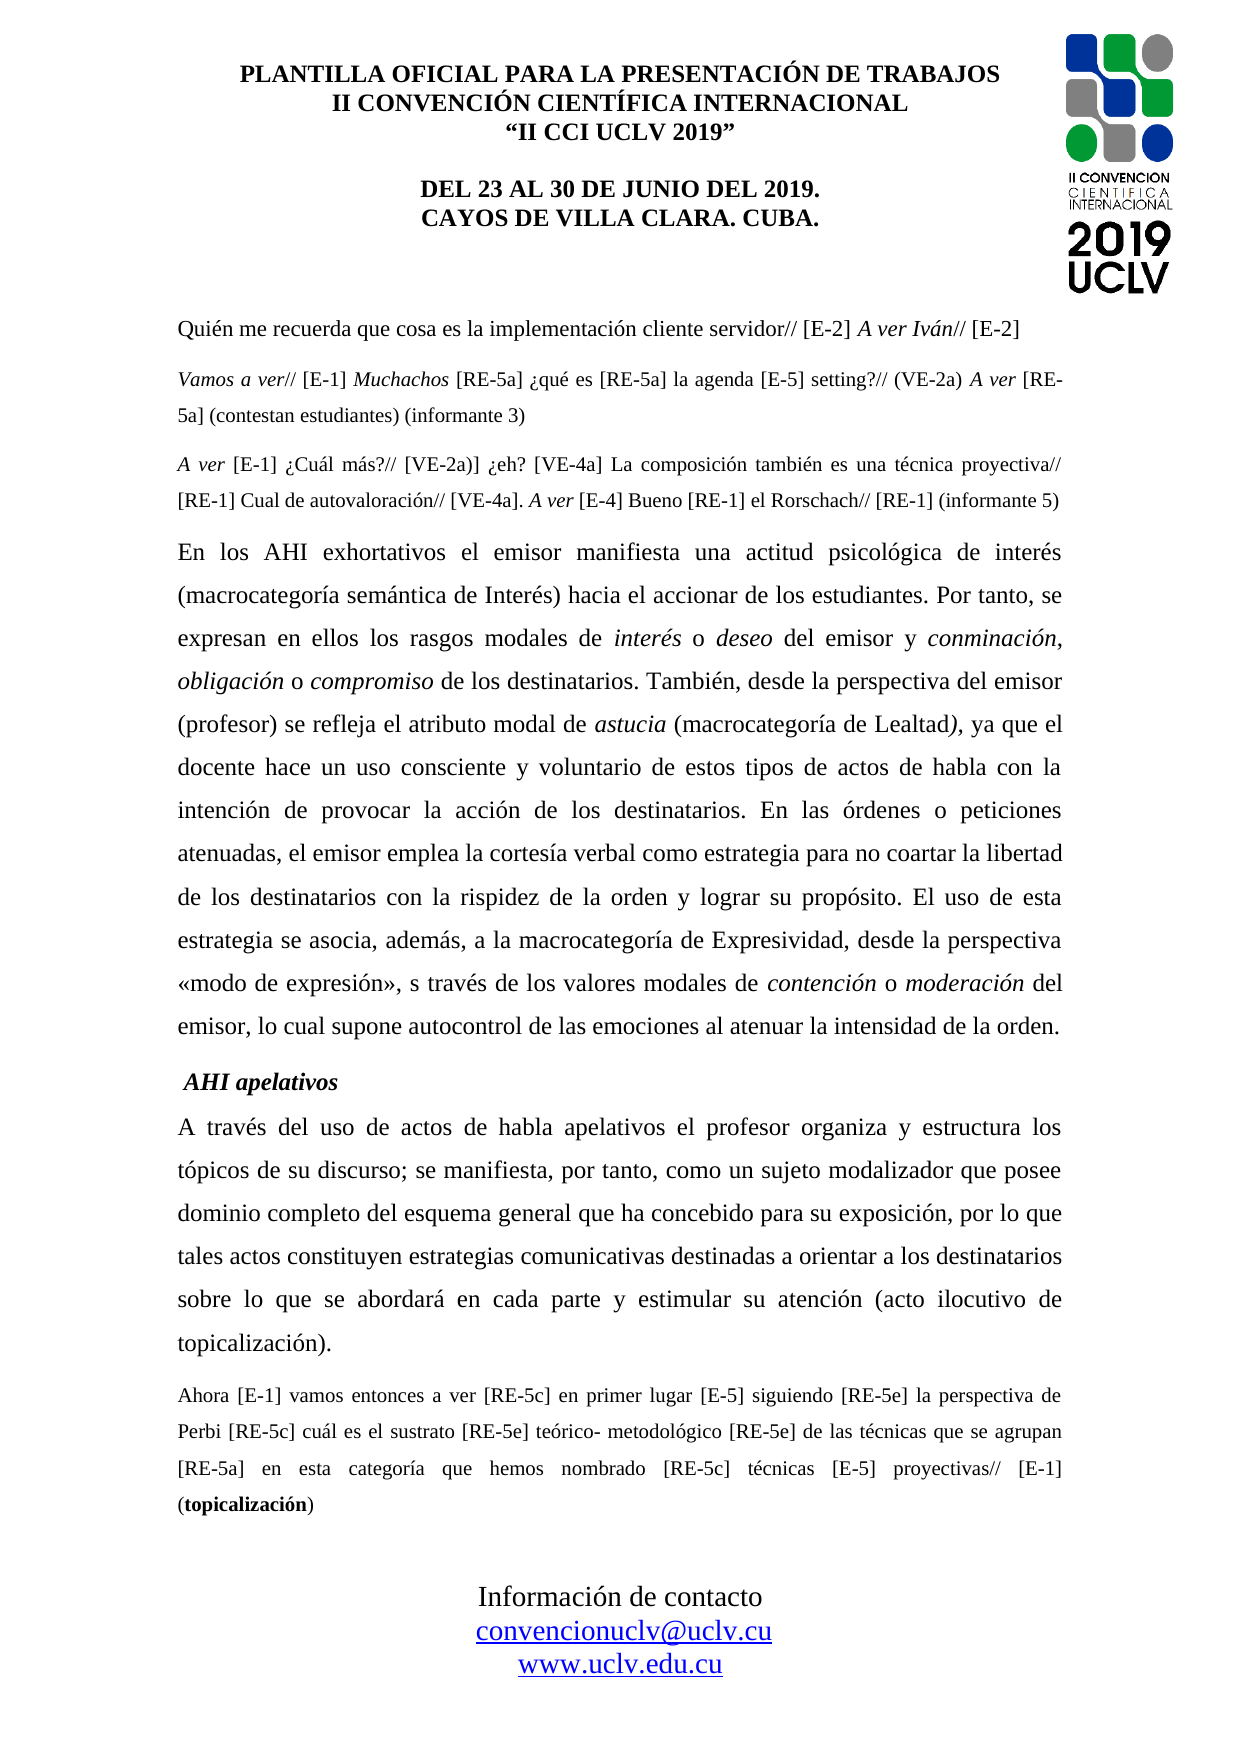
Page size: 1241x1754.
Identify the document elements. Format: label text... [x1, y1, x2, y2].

picture [1061, 31, 1182, 303]
text En los AHI exhortativos el emisor manifiesta una actitud psicológica de interés (macrocategoría semántica de Interés) hacia el accionar de los estudiantes. Por tanto, se expresan en ellos los rasgos modales de interés o deseo del emisor y conminación, obligación o compromiso de los destinatarios. También, desde la perspectiva del emisor (profesor) se refleja el atributo modal de astucia (macrocategoría de Lealtad), ya que el docente hace un uso consciente y voluntario de estos tipos de actos de habla con la intención de provocar la acción de los destinatarios. En las órdenes o peticiones atenuadas, el emisor emplea la cortesía verbal como estrategia para no coartar la libertad de los destinatarios con la rispidez de la orden y lograr su propósito. El uso de esta estrategia se asocia, además, a la macrocategoría de Expresividad, desde la perspectiva «modo de expresión», s través de los valores modales de contención o moderación del emisor, lo cual supone autocontrol de las emociones al atenuar la intensidad de la orden. [177, 537, 1063, 1040]
text Vamos a ver// [E-1] Muchachos [RE-5a] ¿qué es [RE-5a] la agenda [E-5] setting?// (VE-2a) A ver [RE-5a] (contestan estudiantes) (informante 3) [177, 367, 1063, 427]
text Ahora [E-1] vamos entonces a ver [RE-5c] en primer lugar [E-5] siguiendo [RE-5e] la perspectiva de Perbi [RE-5c] cuál es el sustrato [RE-5e] teórico- metodológico [RE-5e] de las técnicas que se agrupan [RE-5a] en esta categoría que hemos nombrado [RE-5c] técnicas [E-5] proyectivas// [E-1] (topicalización) [177, 1383, 1063, 1516]
text AHI apelativos [177, 1067, 1063, 1095]
text A ver [E-1] ¿Cuál más?// [VE-2a)] ¿eh? [VE-4a] La composición también es una técnica proyectiva// [RE-1] Cual de autovaloración// [VE-4a]. A ver [E-4] Bueno [RE-1] el Rorschach// [RE-1] (informante 5) [177, 452, 1063, 512]
text A través del uso de actos de habla apelativos el profesor organiza y estructura los tópicos de su discurso; se manifiesta, por tanto, como un sujeto modalizador que posee dominio completo del esquema general que ha concebido para su exposición, por lo que tales actos constituyen estrategias comunicativas destinadas a orientar a los destinatarios sobre lo que se abordará en cada parte y estimular su atención (acto ilocutivo de topicalización). [177, 1112, 1063, 1356]
text Quién me recuerda que cosa es la implementación cliente servidor// [E-2] A ver Iván// [E-2] [177, 315, 1063, 342]
